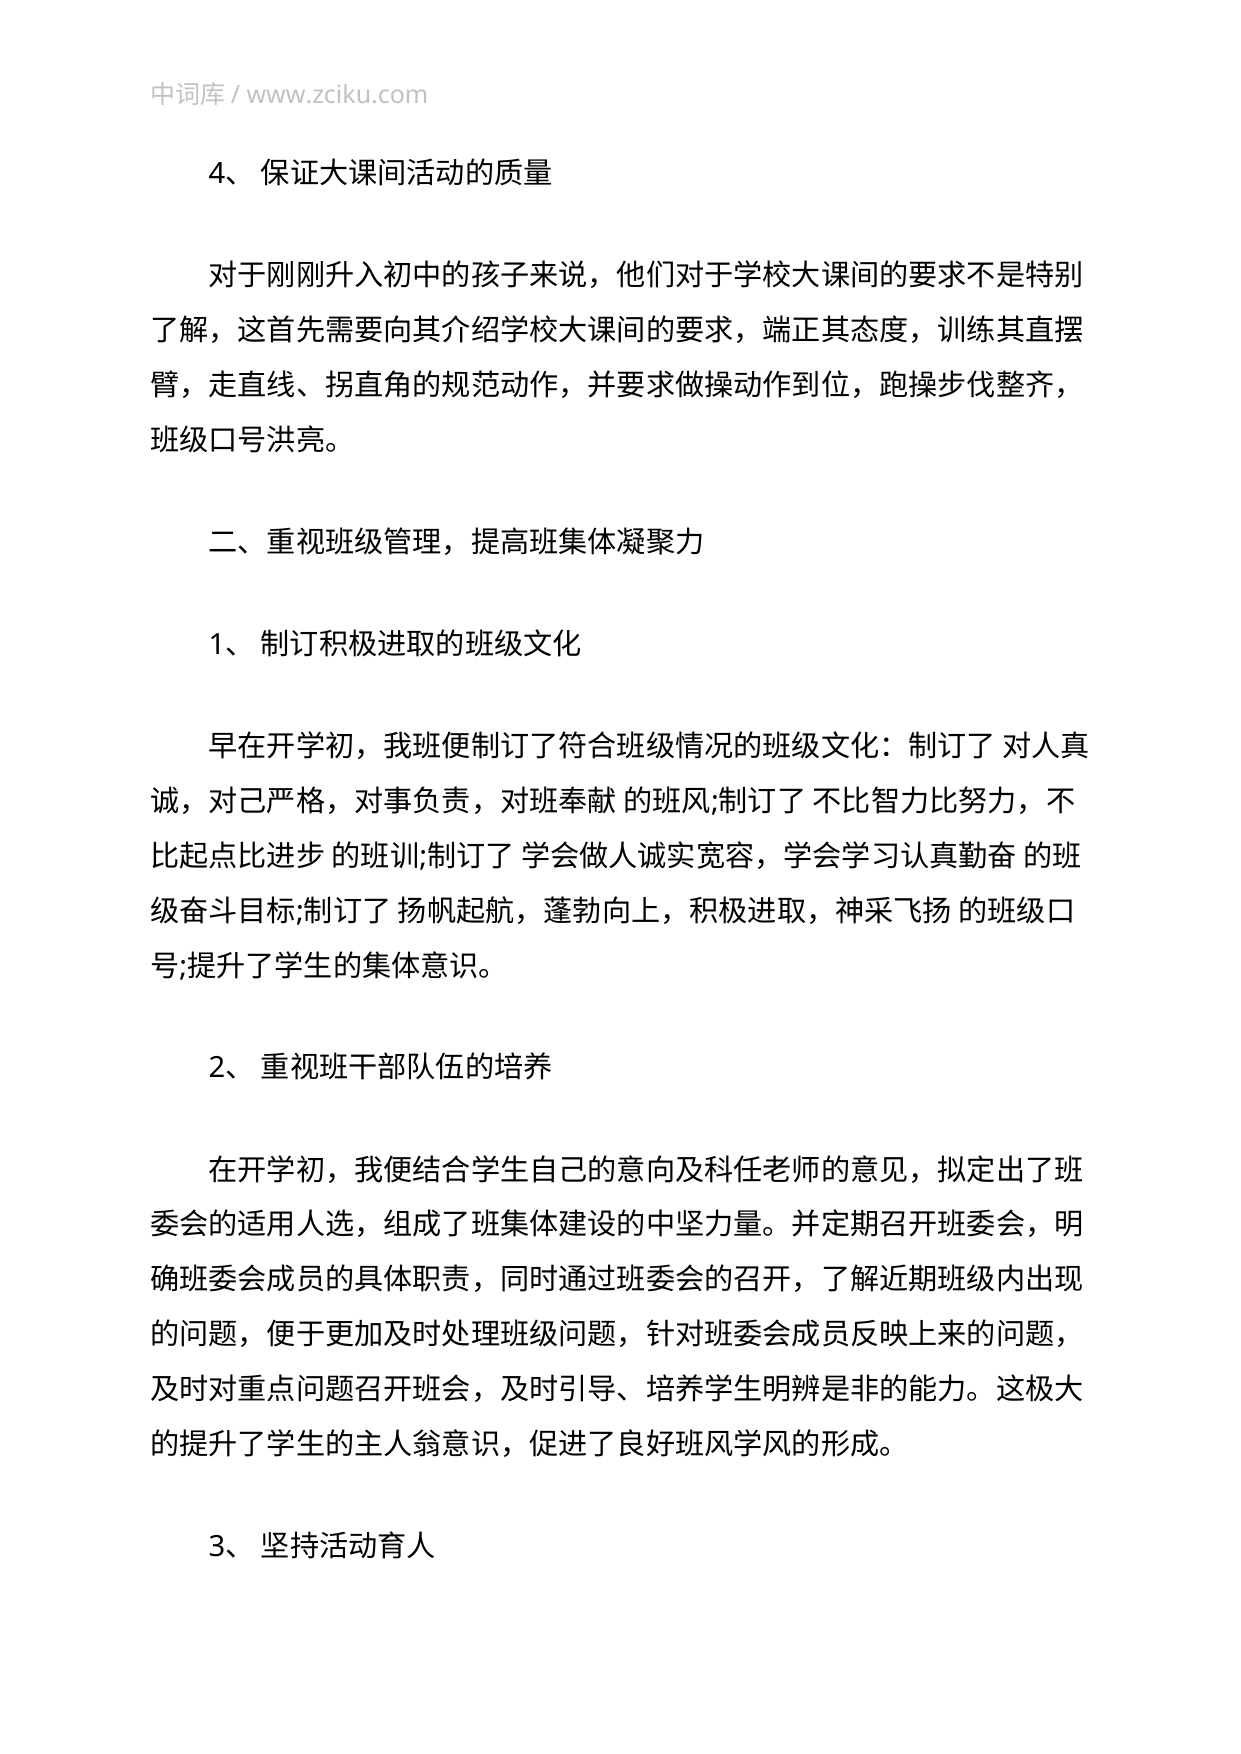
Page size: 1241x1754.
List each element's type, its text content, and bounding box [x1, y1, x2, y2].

text 对于刚刚升入初中的孩子来说，他们对于学校大课间的要求不是特别了解，这首先需要向其介绍学校大课间的要求，端正其态度，训练其直摆臂，走直线、拐直角的规范动作，并要求做操动作到位，跑操步伐整齐，班级口号洪亮。 [150, 252, 1090, 459]
text 4、 保证大课间活动的质量 [150, 150, 1090, 192]
text 在开学初，我便结合学生自己的意向及科任老师的意见，拟定出了班委会的适用人选，组成了班集体建设的中坚力量。并定期召开班委会，明确班委会成员的具体职责，同时通过班委会的召开，了解近期班级内出现的问题，便于更加及时处理班级问题，针对班委会成员反映上来的问题，及时对重点问题召开班会，及时引导、培养学生明辨是非的能力。这极大的提升了学生的主人翁意识，促进了良好班风学风的形成。 [150, 1146, 1090, 1463]
text 2、 重视班干部队伍的培养 [150, 1044, 1090, 1086]
text 早在开学初，我班便制订了符合班级情况的班级文化：制订了 对人真诚，对己严格，对事负责，对班奉献 的班风;制订了 不比智力比努力，不比起点比进步 的班训;制订了 学会做人诚实宽容，学会学习认真勤奋 的班级奋斗目标;制订了 扬帆起航，蓬勃向上，积极进取，神采飞扬 的班级口号;提升了学生的集体意识。 [150, 722, 1090, 984]
text 3、 坚持活动育人 [150, 1522, 1090, 1565]
text 二、重视班级管理，提高班集体凝聚力 [150, 518, 1090, 561]
text 1、 制订积极进取的班级文化 [150, 620, 1090, 663]
